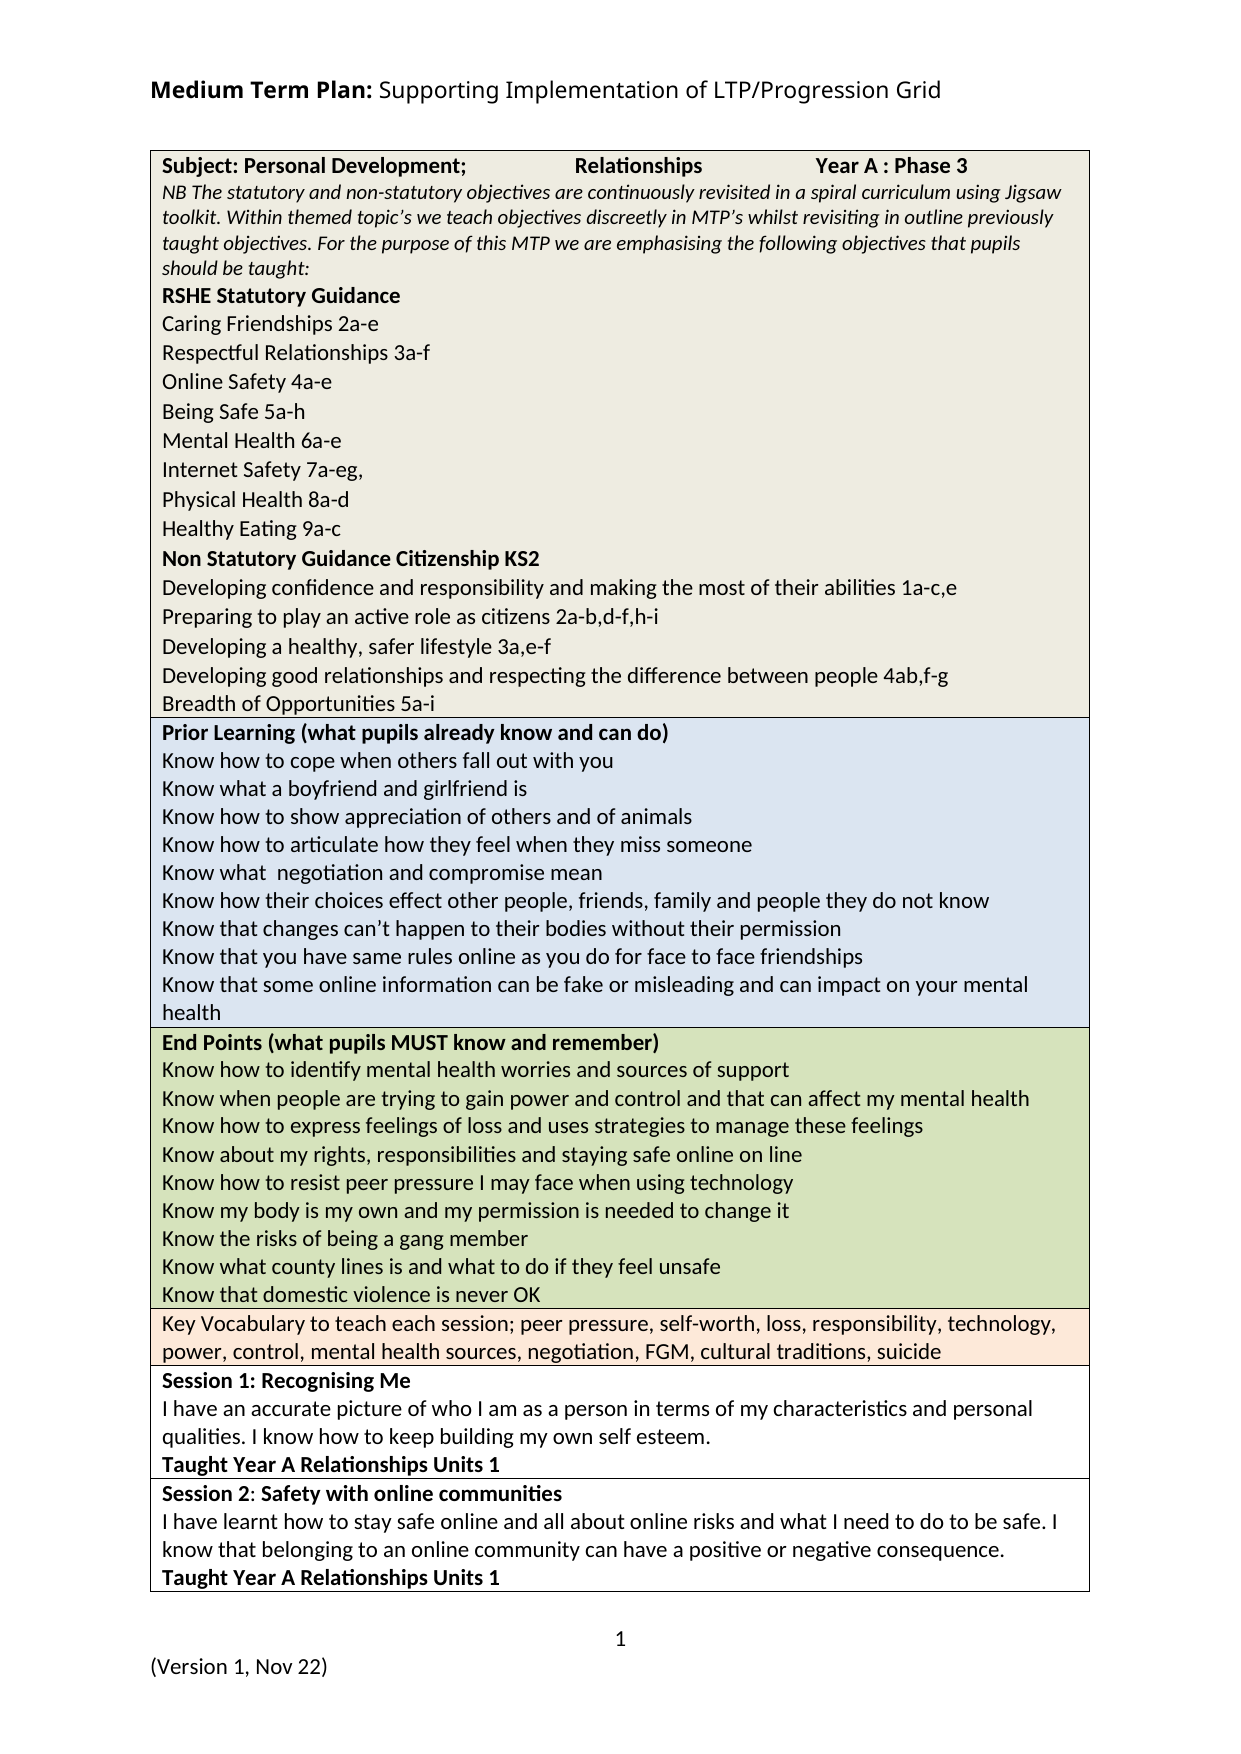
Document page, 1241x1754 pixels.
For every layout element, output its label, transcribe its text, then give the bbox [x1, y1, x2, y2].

table_cell Session 1: Recognising Me I have an accurate picture of who I am as a person in terms of my characteristics and personal qualities. I know how to keep building my own self esteem. Taught Year A Relationships Units 1 [151, 1366, 1089, 1478]
table_cell Key Vocabulary to teach each session; peer pressure, self-worth, loss, responsibility, technology, power, control, mental health sources, negotiation, FGM, cultural traditions, suicide [151, 1309, 1089, 1365]
table_cell End Points (what pupils MUST know and remember) Know how to identify mental health worries and sources of support Know when people are trying to gain power and control and that can affect my mental health Know how to express feelings of loss and uses strategies to manage these feelings Know about my rights, responsibilities and staying safe online on line Know how to resist peer pressure I may face when using technology Know my body is my own and my permission is needed to change it Know the risks of being a gang member Know what county lines is and what to do if they feel unsafe Know that domestic violence is never OK [151, 1028, 1089, 1308]
table_header Subject: Personal Development; Relationships Year A : Phase 3 NB The statutory and non-statutory objectives are continuously revisited in a spiral curriculum using Jigsaw toolkit. Within themed topic’s we teach objectives discreetly in MTP’s whilst revisiting in outline previously taught objectives. For the purpose of this MTP we are emphasising the following objectives that pupils should be taught: RSHE Statutory Guidance Caring Friendships 2a-e Respectful Relationships 3a-f Online Safety 4a-e Being Safe 5a-h Mental Health 6a-e Internet Safety 7a-eg, Physical Health 8a-d Healthy Eating 9a-c Non Statutory Guidance Citizenship KS2 Developing confidence and responsibility and making the most of their abilities 1a-c,e Preparing to play an active role as citizens 2a-b,d-f,h-i Developing a healthy, safer lifestyle 3a,e-f Developing good relationships and respecting the difference between people 4ab,f-g Breadth of Opportunities 5a-i [151, 151, 1089, 717]
table_cell Prior Learning (what pupils already know and can do) Know how to cope when others fall out with you Know what a boyfriend and girlfriend is Know how to show appreciation of others and of animals Know how to articulate how they feel when they miss someone Know what negotiation and compromise mean Know how their choices effect other people, friends, family and people they do not know Know that changes can’t happen to their bodies without their permission Know that you have same rules online as you do for face to face friendships Know that some online information can be fake or misleading and can impact on your mental health [151, 718, 1089, 1027]
table_cell Session 2: Safety with online communities I have learnt how to stay safe online and all about online risks and what I need to do to be safe. I know that belonging to an online community can have a positive or negative consequence. Taught Year A Relationships Units 1 [151, 1479, 1089, 1591]
